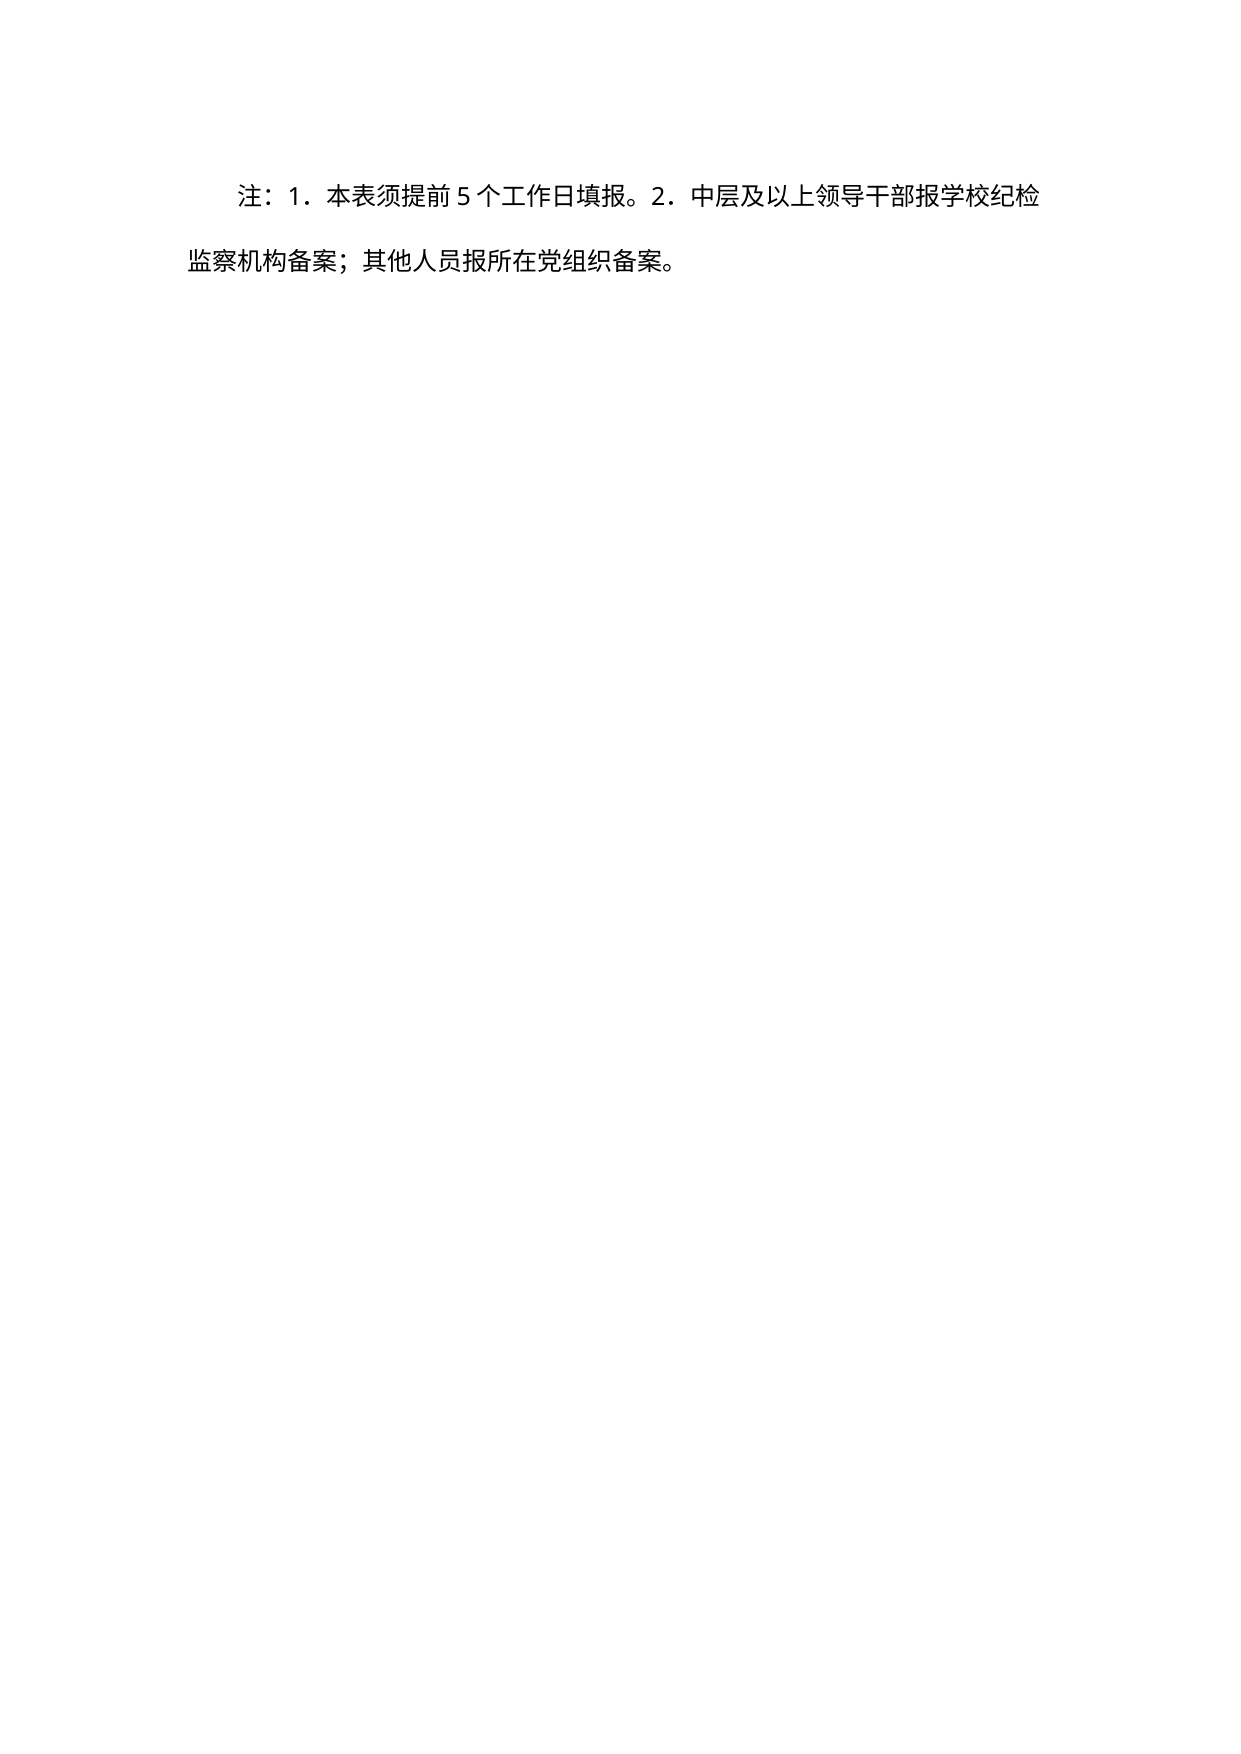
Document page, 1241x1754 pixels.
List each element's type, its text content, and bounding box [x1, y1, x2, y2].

text 注：1．本表须提前5个工作日填报。2．中层及以上领导干部报学校纪检监察机构备案；其他人员报所在党组织备案。 [187, 162, 1053, 292]
